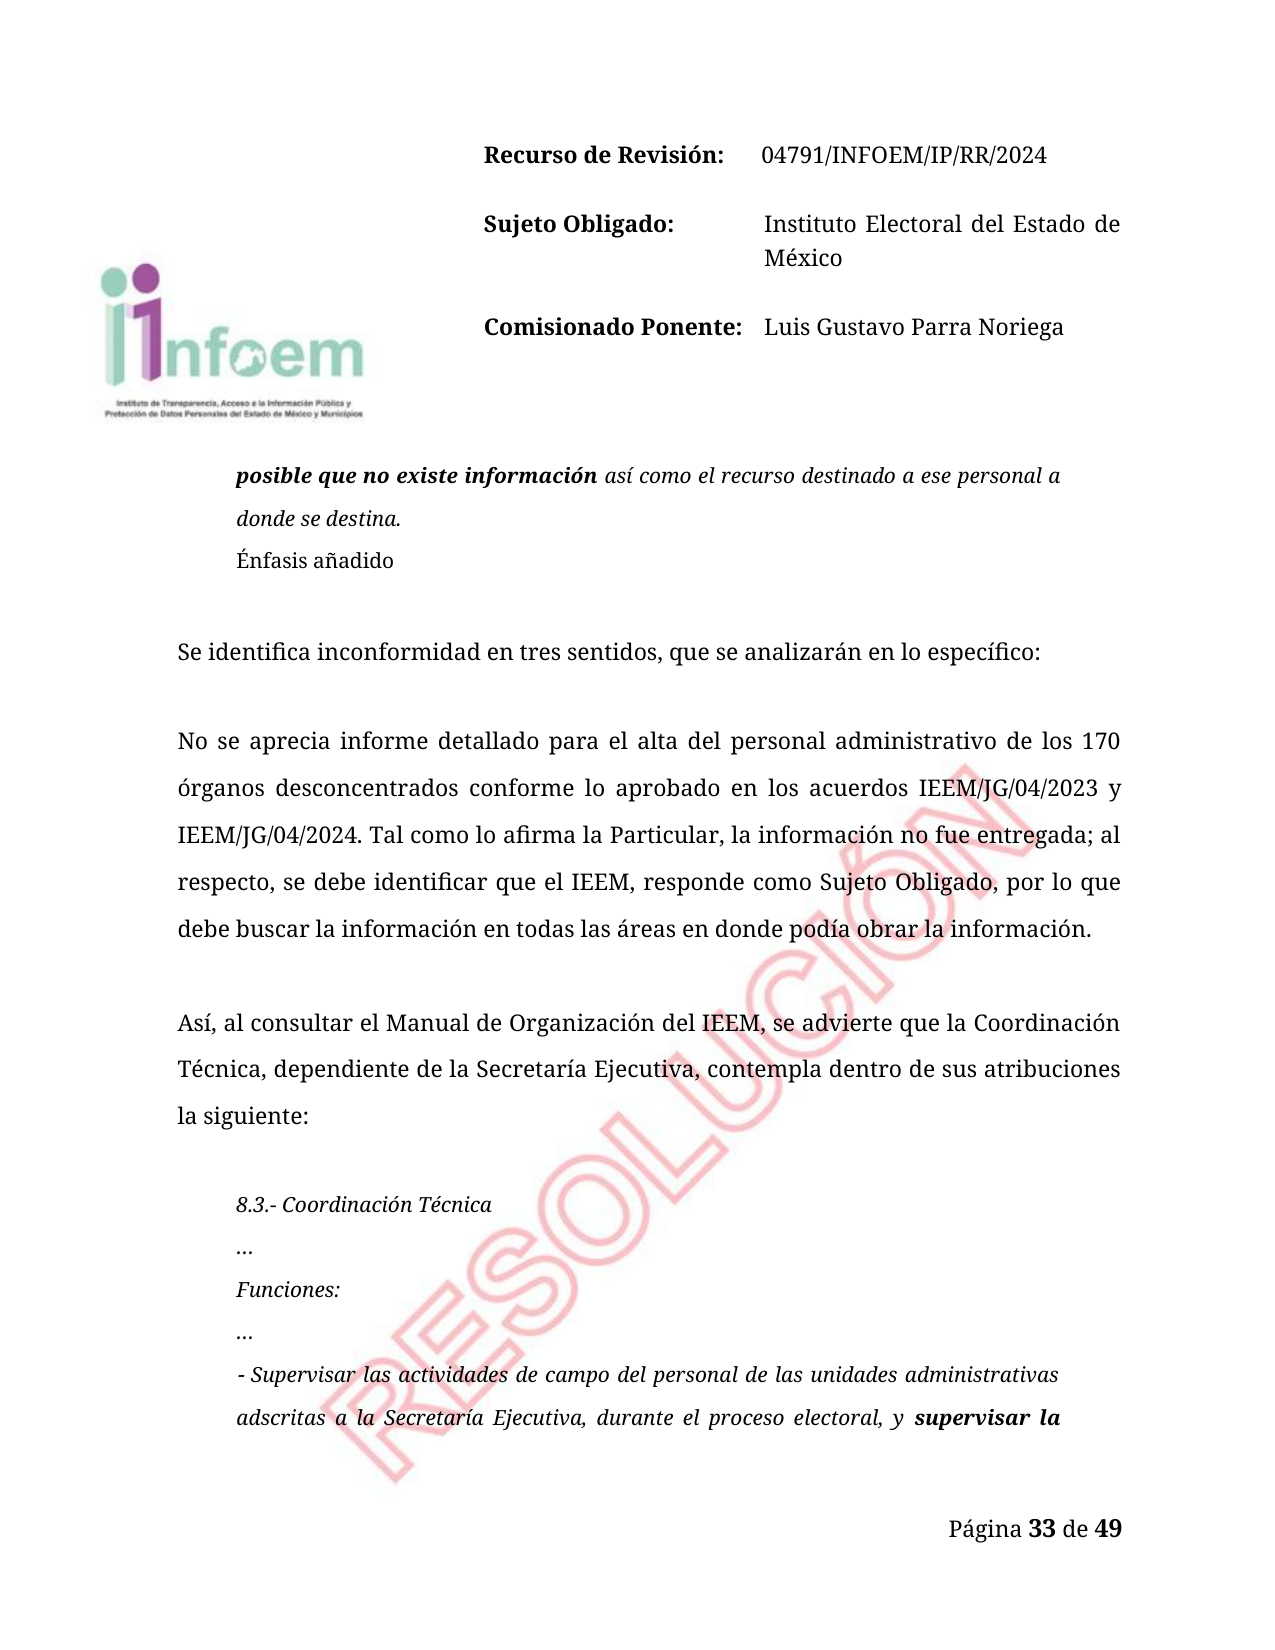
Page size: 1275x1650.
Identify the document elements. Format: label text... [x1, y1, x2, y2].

text … [236, 1232, 1063, 1261]
text Así, al consultar el Manual de Organización del IEEM, se advierte que la Coordinación Técnica, dependiente de la Secretaría Ejecutiva, contempla dentro de sus atribuciones la siguiente: [177, 1006, 1122, 1131]
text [236, 461, 1063, 532]
text No se aprecia informe detallado para el alta del personal administrativo de los 170 órganos desconcentrados conforme lo aprobado en los acuerdos IEEM/JG/04/2023 y IEEM/JG/04/2024. Tal como lo afirma la Particular, la información no fue entregada; al respecto, se debe identificar que el IEEM, responde como Sujeto Obligado, por lo que debe buscar la información en todas las áreas en donde podía obrar la información. [177, 725, 1122, 944]
text Funciones: [236, 1275, 1063, 1303]
text … [236, 1317, 1063, 1346]
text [236, 1360, 1063, 1431]
picture [0, 198, 1275, 1650]
text Énfasis añadido [236, 546, 1063, 575]
text 8.3.- Coordinación Técnica [236, 1190, 1063, 1218]
text Se identifica inconformidad en tres sentidos, que se analizarán en lo específico: [177, 636, 1122, 667]
